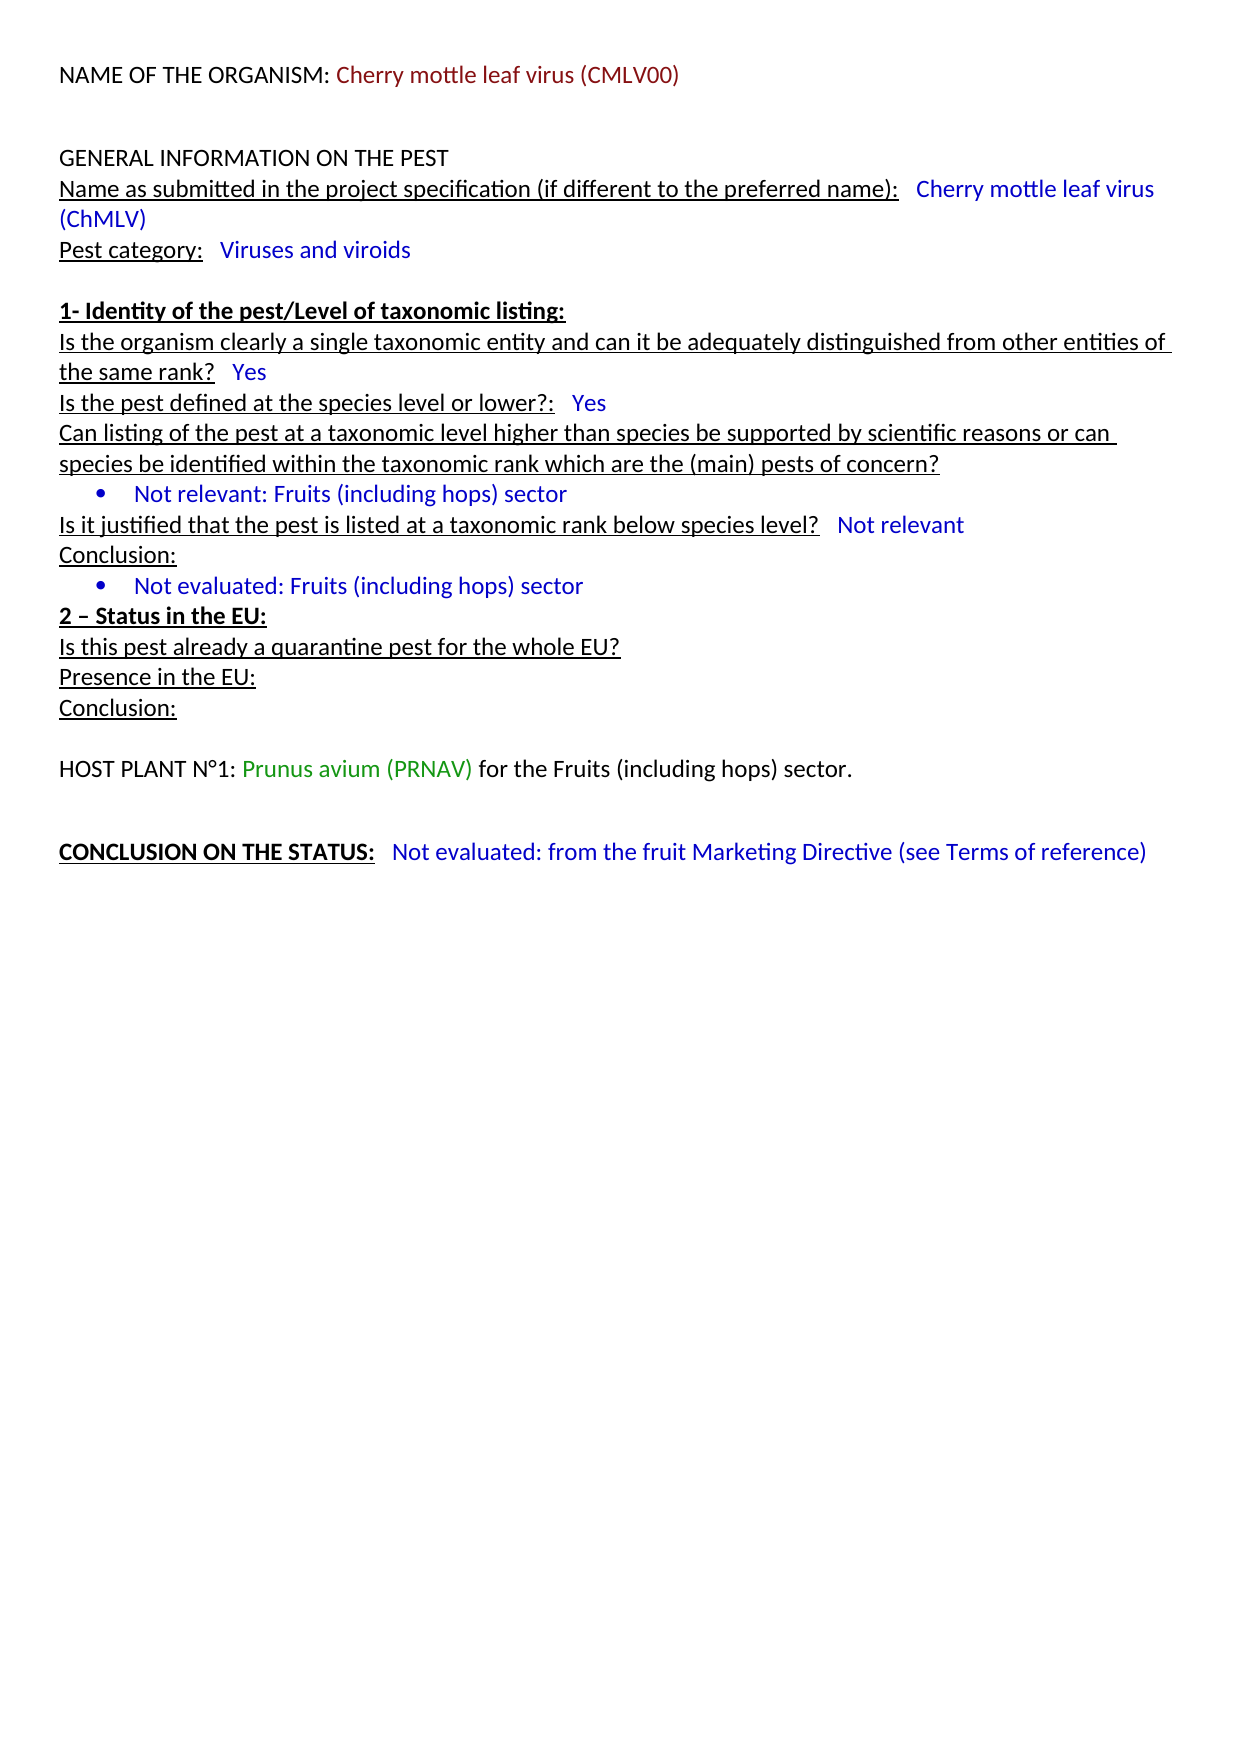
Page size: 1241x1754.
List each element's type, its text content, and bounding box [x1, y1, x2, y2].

text GENERAL INFORMATION ON THE PEST [59, 142, 1181, 173]
text Is it justified that the pest is listed at a taxonomic rank below species level? Not relevant Conclusion: [59, 509, 1181, 570]
list Not evaluated: Fruits (including hops) sector [96, 570, 1181, 600]
text 2 – Status in the EU: Is this pest already a quarantine pest for the whole EU? Presence in the EU: Conclusion: [59, 600, 1181, 722]
text Name as submitted in the project specification (if different to the preferred name): Cherry mottle leaf virus (ChMLV) Pest category: Viruses and viroids 1- Identity of the pest/Level of taxonomic listing: Is the organism clearly a single taxonomic entity and can it be adequately distinguished from other entities of the same rank? Yes Is the pest defined at the species level or lower?: Yes Can listing of the pest at a taxonomic level higher than species be supported by scientific reasons or can species be identified within the taxonomic rank which are the (main) pests of concern? [59, 173, 1181, 478]
text NAME OF THE ORGANISM: Cherry mottle leaf virus (CMLV00) [59, 59, 1181, 89]
text CONCLUSION ON THE STATUS: Not evaluated: from the fruit Marketing Directive (see Terms of reference) [59, 836, 1181, 867]
text HOST PLANT N°1: Prunus avium (PRNAV) for the Fruits (including hops) sector. [59, 722, 1181, 783]
list Not relevant: Fruits (including hops) sector [96, 478, 1181, 509]
